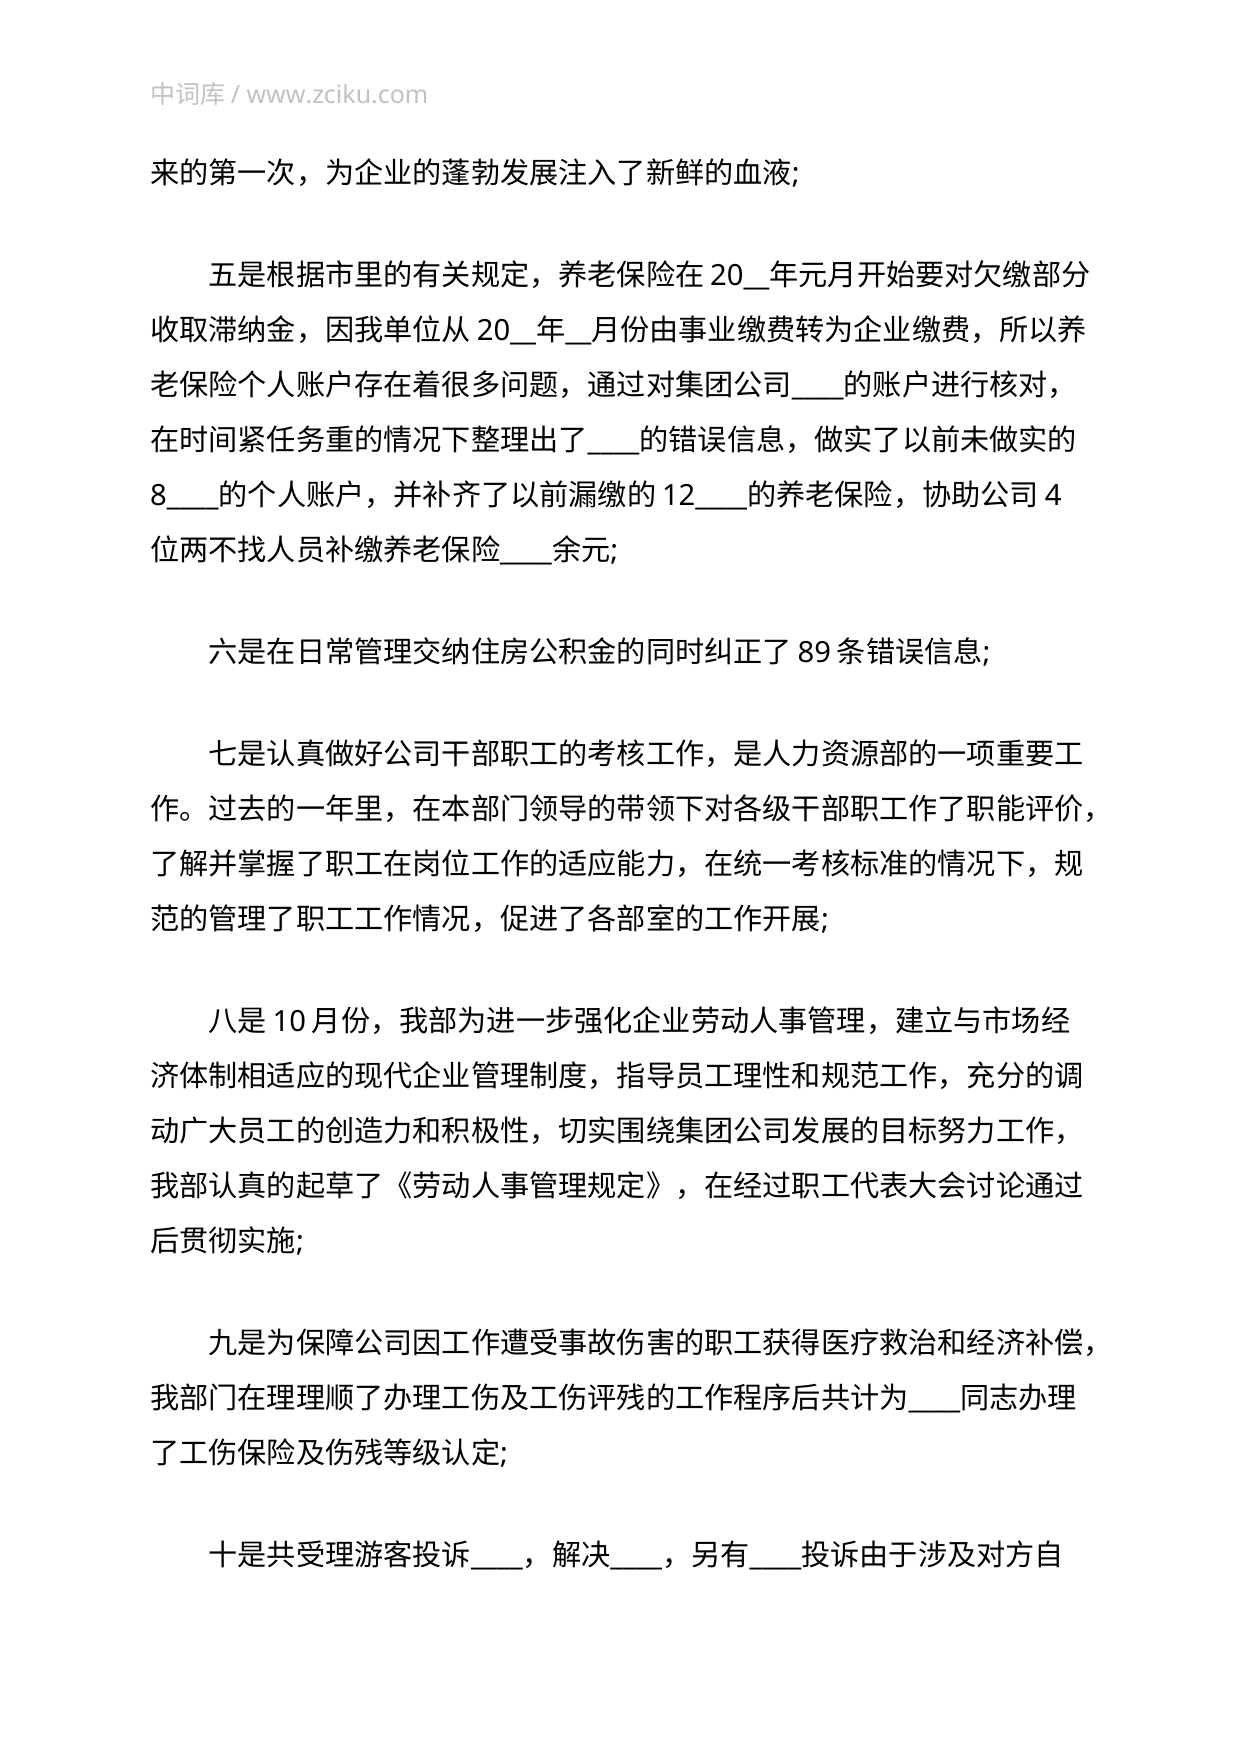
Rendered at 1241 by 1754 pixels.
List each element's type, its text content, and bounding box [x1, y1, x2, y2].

text 九是为保障公司因工作遭受事故伤害的职工获得医疗救治和经济补偿，我部门在理理顺了办理工伤及工伤评残的工作程序后共计为____同志办理了工伤保险及伤残等级认定; [150, 1319, 1090, 1472]
text 六是在日常管理交纳住房公积金的同时纠正了89条错误信息; [150, 629, 1090, 671]
text 五是根据市里的有关规定，养老保险在20__年元月开始要对欠缴部分收取滞纳金，因我单位从20__年__月份由事业缴费转为企业缴费，所以养老保险个人账户存在着很多问题，通过对集团公司____的账户进行核对，在时间紧任务重的情况下整理出了____的错误信息，做实了以前未做实的8____的个人账户，并补齐了以前漏缴的12____的养老保险，协助公司4位两不找人员补缴养老保险____余元; [150, 252, 1090, 569]
text 八是10月份，我部为进一步强化企业劳动人事管理，建立与市场经济体制相适应的现代企业管理制度，指导员工理性和规范工作，充分的调动广大员工的创造力和积极性，切实围绕集团公司发展的目标努力工作，我部认真的起草了《劳动人事管理规定》，在经过职工代表大会讨论通过后贯彻实施; [150, 998, 1090, 1260]
text 七是认真做好公司干部职工的考核工作，是人力资源部的一项重要工作。过去的一年里，在本部门领导的带领下对各级干部职工作了职能评价，了解并掌握了职工在岗位工作的适应能力，在统一考核标准的情况下，规范的管理了职工工作情况，促进了各部室的工作开展; [150, 731, 1090, 938]
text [150, 150, 1090, 192]
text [150, 1531, 1090, 1573]
